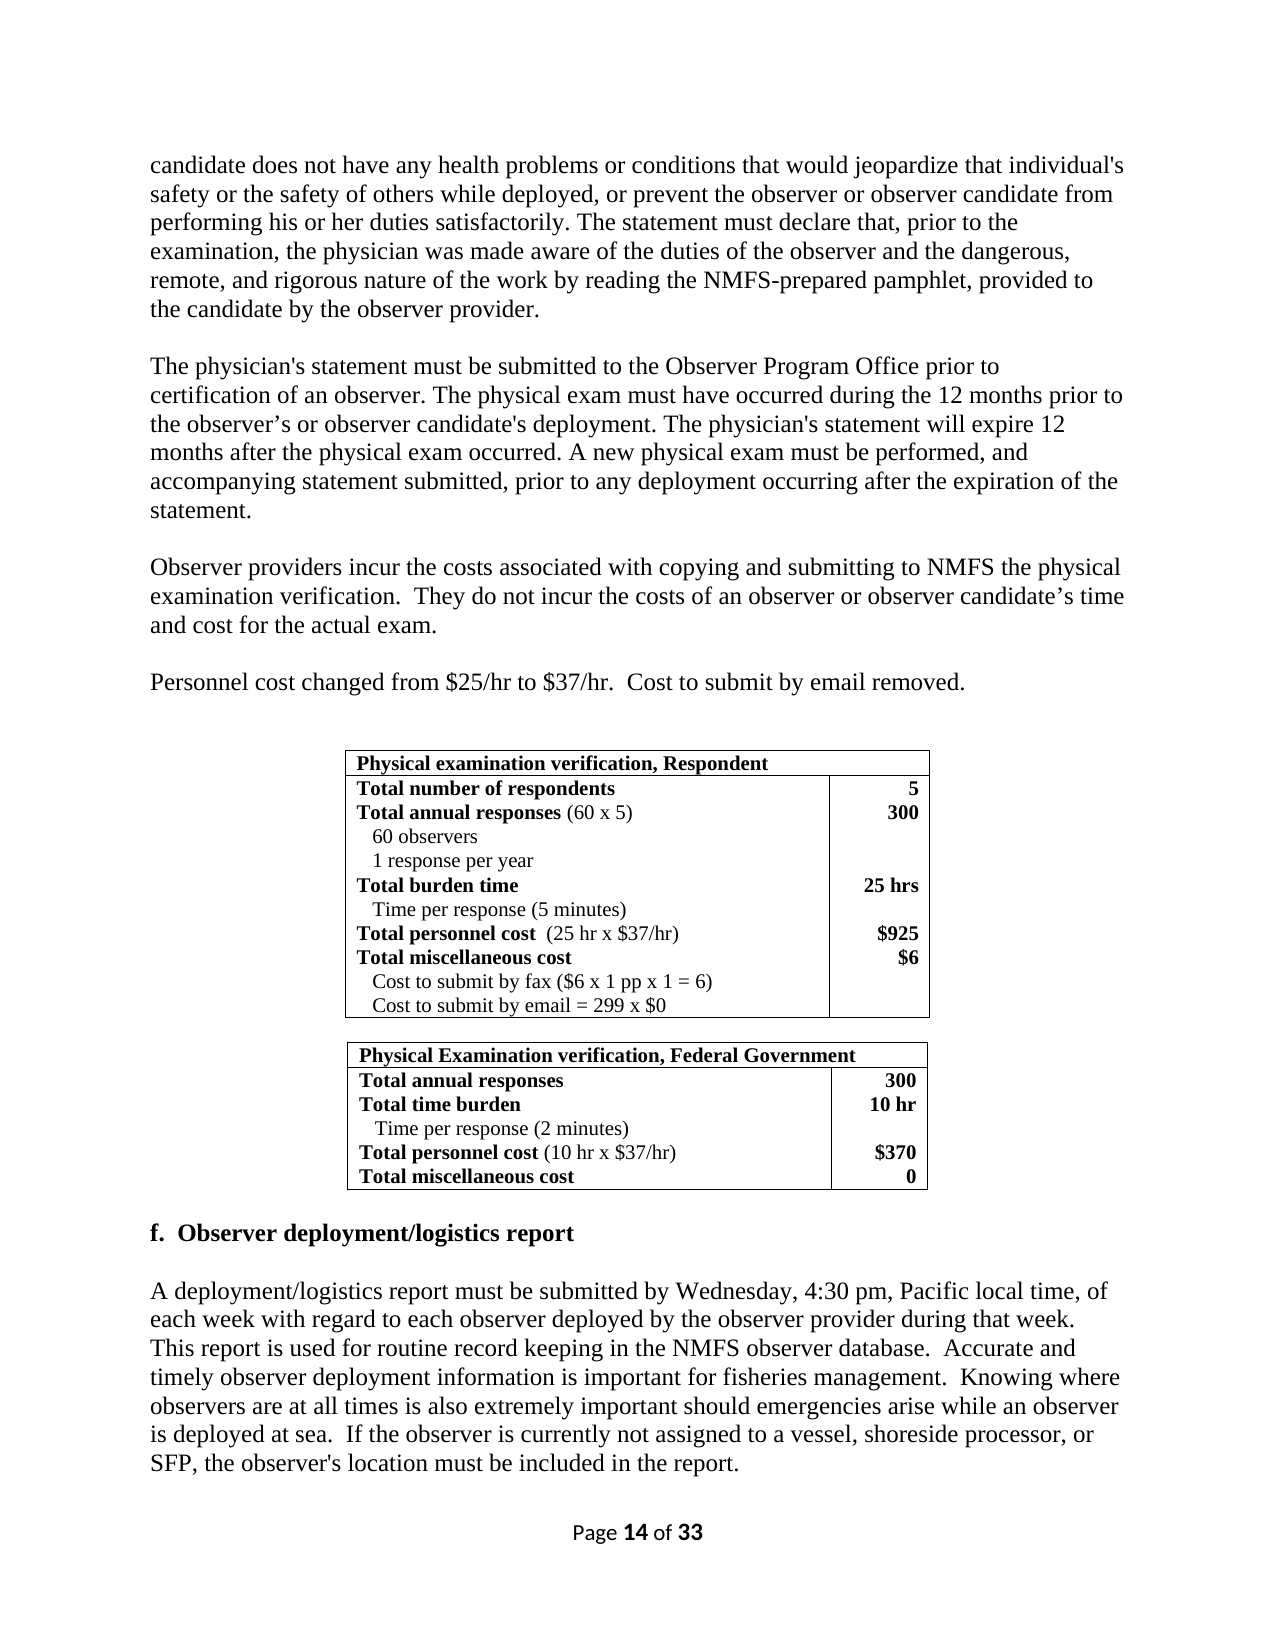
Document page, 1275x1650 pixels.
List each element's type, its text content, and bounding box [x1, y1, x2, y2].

text The physician's statement must be submitted to the Observer Program Office prior to certification of an observer. The physical exam must have occurred during the 12 months prior to the observer’s or observer candidate's deployment. The physician's statement will expire 12 months after the physical exam occurred. A new physical exam must be performed, and accompanying statement submitted, prior to any deployment occurring after the expiration of the statement. [150, 351, 1125, 524]
table_cell 5 300 25 hrs $925 $6 [830, 776, 929, 1017]
text A deployment/logistics report must be submitted by Wednesday, 4:30 pm, Pacific local time, of each week with regard to each observer deployed by the observer provider during that week. This report is used for routine record keeping in the NMFS observer database. Accurate and timely observer deployment information is important for fisheries management. Knowing where observers are at all times is also extremely important should emergencies arise while an observer is deployed at sea. If the observer is currently not assigned to a vessel, shoreside processor, or SFP, the observer's location must be included in the report. [150, 1276, 1125, 1477]
text f. Observer deployment/logistics report [150, 1218, 1125, 1247]
table_cell Total annual responses Total time burden Time per response (2 minutes) Total personnel cost (10 hr x $37/hr) Total miscellaneous cost [348, 1068, 831, 1188]
table_header Physical examination verification, Respondent [346, 751, 929, 775]
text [150, 150, 1125, 322]
table_cell 300 10 hr $370 0 [832, 1068, 927, 1188]
text Personnel cost changed from $25/hr to $37/hr. Cost to submit by email removed. [150, 667, 1125, 696]
table_cell Total number of respondents Total annual responses (60 x 5) 60 observers 1 response per year Total burden time Time per response (5 minutes) Total personnel cost (25 hr x $37/hr) Total miscellaneous cost Cost to submit by fax ($6 x 1 pp x 1 = 6) Cost to submit by email = 299 x $0 [346, 776, 829, 1017]
table_header Physical Examination verification, Federal Government [348, 1043, 927, 1067]
text Observer providers incur the costs associated with copying and submitting to NMFS the physical examination verification. They do not incur the costs of an observer or observer candidate’s time and cost for the actual exam. [150, 552, 1125, 639]
